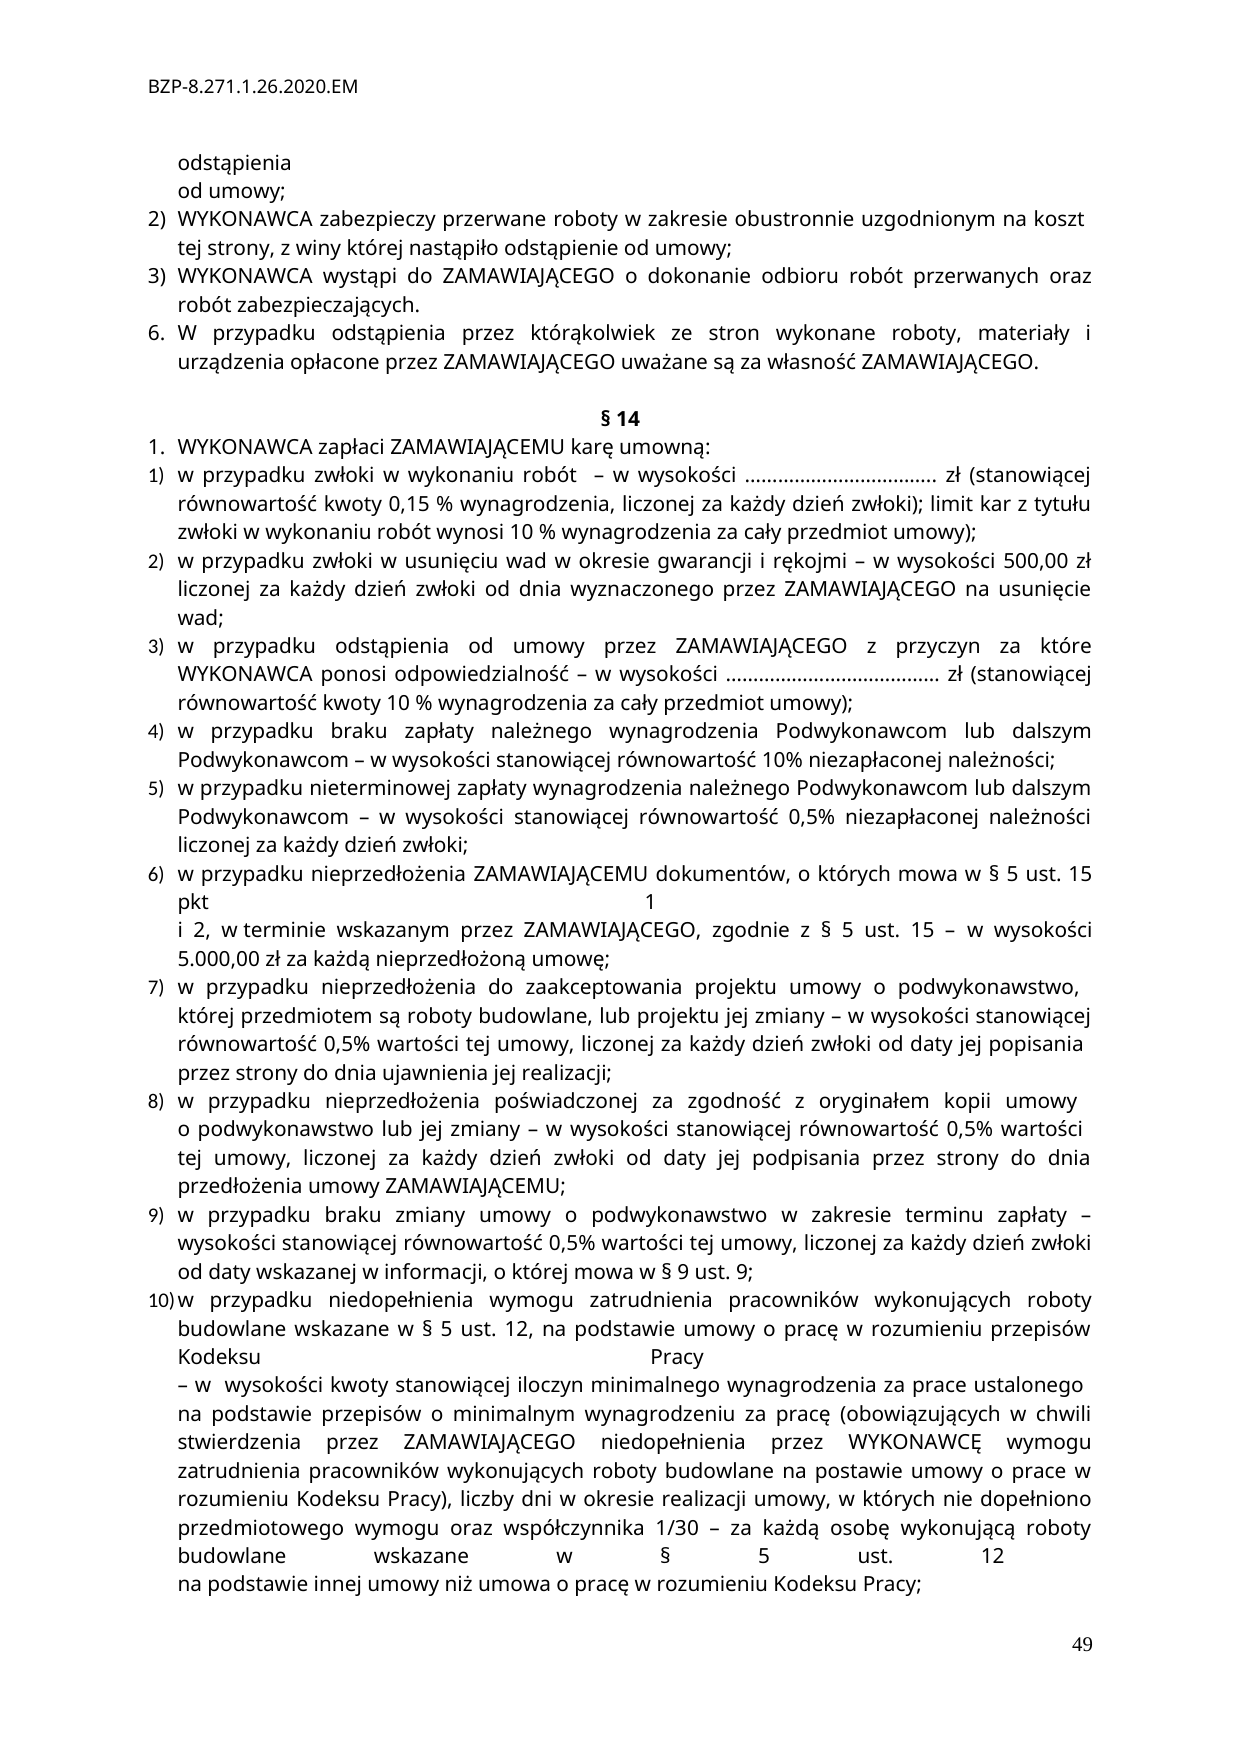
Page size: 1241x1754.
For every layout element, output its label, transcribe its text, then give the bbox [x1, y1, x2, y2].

list w przypadku zwłoki w wykonaniu robót – w wysokości …………………………….. zł (stanowiącej równowartość kwoty 0,15 % wynagrodzenia, liczonej za każdy dzień zwłoki); limit kar z tytułu zwłoki w wykonaniu robót wynosi 10 % wynagrodzenia za cały przedmiot umowy); [148, 461, 1092, 546]
list w przypadku niedopełnienia wymogu zatrudnienia pracowników wykonujących roboty budowlane wskazane w § 5 ust. 12, na podstawie umowy o pracę w rozumieniu przepisów Kodeksu Pracy – w wysokości kwoty stanowiącej iloczyn minimalnego wynagrodzenia za prace ustalonego na podstawie przepisów o minimalnym wynagrodzeniu za pracę (obowiązujących w chwili stwierdzenia przez ZAMAWIAJĄCEGO niedopełnienia przez WYKONAWCĘ wymogu zatrudnienia pracowników wykonujących roboty budowlane na postawie umowy o prace w rozumieniu Kodeksu Pracy), liczby dni w okresie realizacji umowy, w których nie dopełniono przedmiotowego wymogu oraz współczynnika 1/30 – za każdą osobę wykonującą roboty budowlane wskazane w § 5 ust. 12 na podstawie innej umowy niż umowa o pracę w rozumieniu Kodeksu Pracy; [148, 1285, 1092, 1598]
list WYKONAWCA zapłaci ZAMAWIAJĄCEMU karę umowną: [148, 432, 1092, 461]
list w przypadku zwłoki w usunięciu wad w okresie gwarancji i rękojmi – w wysokości 500,00 zł liczonej za każdy dzień zwłoki od dnia wyznaczonego przez ZAMAWIAJĄCEGO na usunięcie wad; [148, 546, 1092, 631]
list w przypadku braku zapłaty należnego wynagrodzenia Podwykonawcom lub dalszym Podwykonawcom – w wysokości stanowiącej równowartość 10% niezapłaconej należności; [148, 716, 1092, 773]
list w przypadku nieprzedłożenia poświadczonej za zgodność z oryginałem kopii umowy o podwykonawstwo lub jej zmiany – w wysokości stanowiącej równowartość 0,5% wartości tej umowy, liczonej za każdy dzień zwłoki od daty jej podpisania przez strony do dnia przedłożenia umowy ZAMAWIAJĄCEMU; [148, 1086, 1092, 1200]
text § 14 [148, 404, 1092, 432]
list WYKONAWCA zabezpieczy przerwane roboty w zakresie obustronnie uzgodnionym na koszt tej strony, z winy której nastąpiło odstąpienie od umowy; [148, 204, 1092, 261]
list w przypadku nieprzedłożenia do zaakceptowania projektu umowy o podwykonawstwo, której przedmiotem są roboty budowlane, lub projektu jej zmiany – w wysokości stanowiącej równowartość 0,5% wartości tej umowy, liczonej za każdy dzień zwłoki od daty jej popisania przez strony do dnia ujawnienia jej realizacji; [148, 972, 1092, 1086]
list w przypadku nieprzedłożenia ZAMAWIAJĄCEMU dokumentów, o których mowa w § 5 ust. 15 pkt 1 i 2, w terminie wskazanym przez ZAMAWIAJĄCEGO, zgodnie z § 5 ust. 15 – w wysokości 5.000,00 zł za każdą nieprzedłożoną umowę; [148, 859, 1092, 972]
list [148, 148, 1092, 204]
list W przypadku odstąpienia przez którąkolwiek ze stron wykonane roboty, materiały i urządzenia opłacone przez ZAMAWIAJĄCEGO uważane są za własność ZAMAWIAJĄCEGO. [148, 318, 1092, 375]
list w przypadku nieterminowej zapłaty wynagrodzenia należnego Podwykonawcom lub dalszym Podwykonawcom – w wysokości stanowiącej równowartość 0,5% niezapłaconej należności liczonej za każdy dzień zwłoki; [148, 773, 1092, 859]
list WYKONAWCA wystąpi do ZAMAWIAJĄCEGO o dokonanie odbioru robót przerwanych oraz robót zabezpieczających. [148, 261, 1092, 318]
list w przypadku odstąpienia od umowy przez ZAMAWIAJĄCEGO z przyczyn za które WYKONAWCA ponosi odpowiedzialność – w wysokości ………………………………… zł (stanowiącej równowartość kwoty 10 % wynagrodzenia za cały przedmiot umowy); [148, 631, 1092, 716]
list w przypadku braku zmiany umowy o podwykonawstwo w zakresie terminu zapłaty – wysokości stanowiącej równowartość 0,5% wartości tej umowy, liczonej za każdy dzień zwłoki od daty wskazanej w informacji, o której mowa w § 9 ust. 9; [148, 1200, 1092, 1285]
